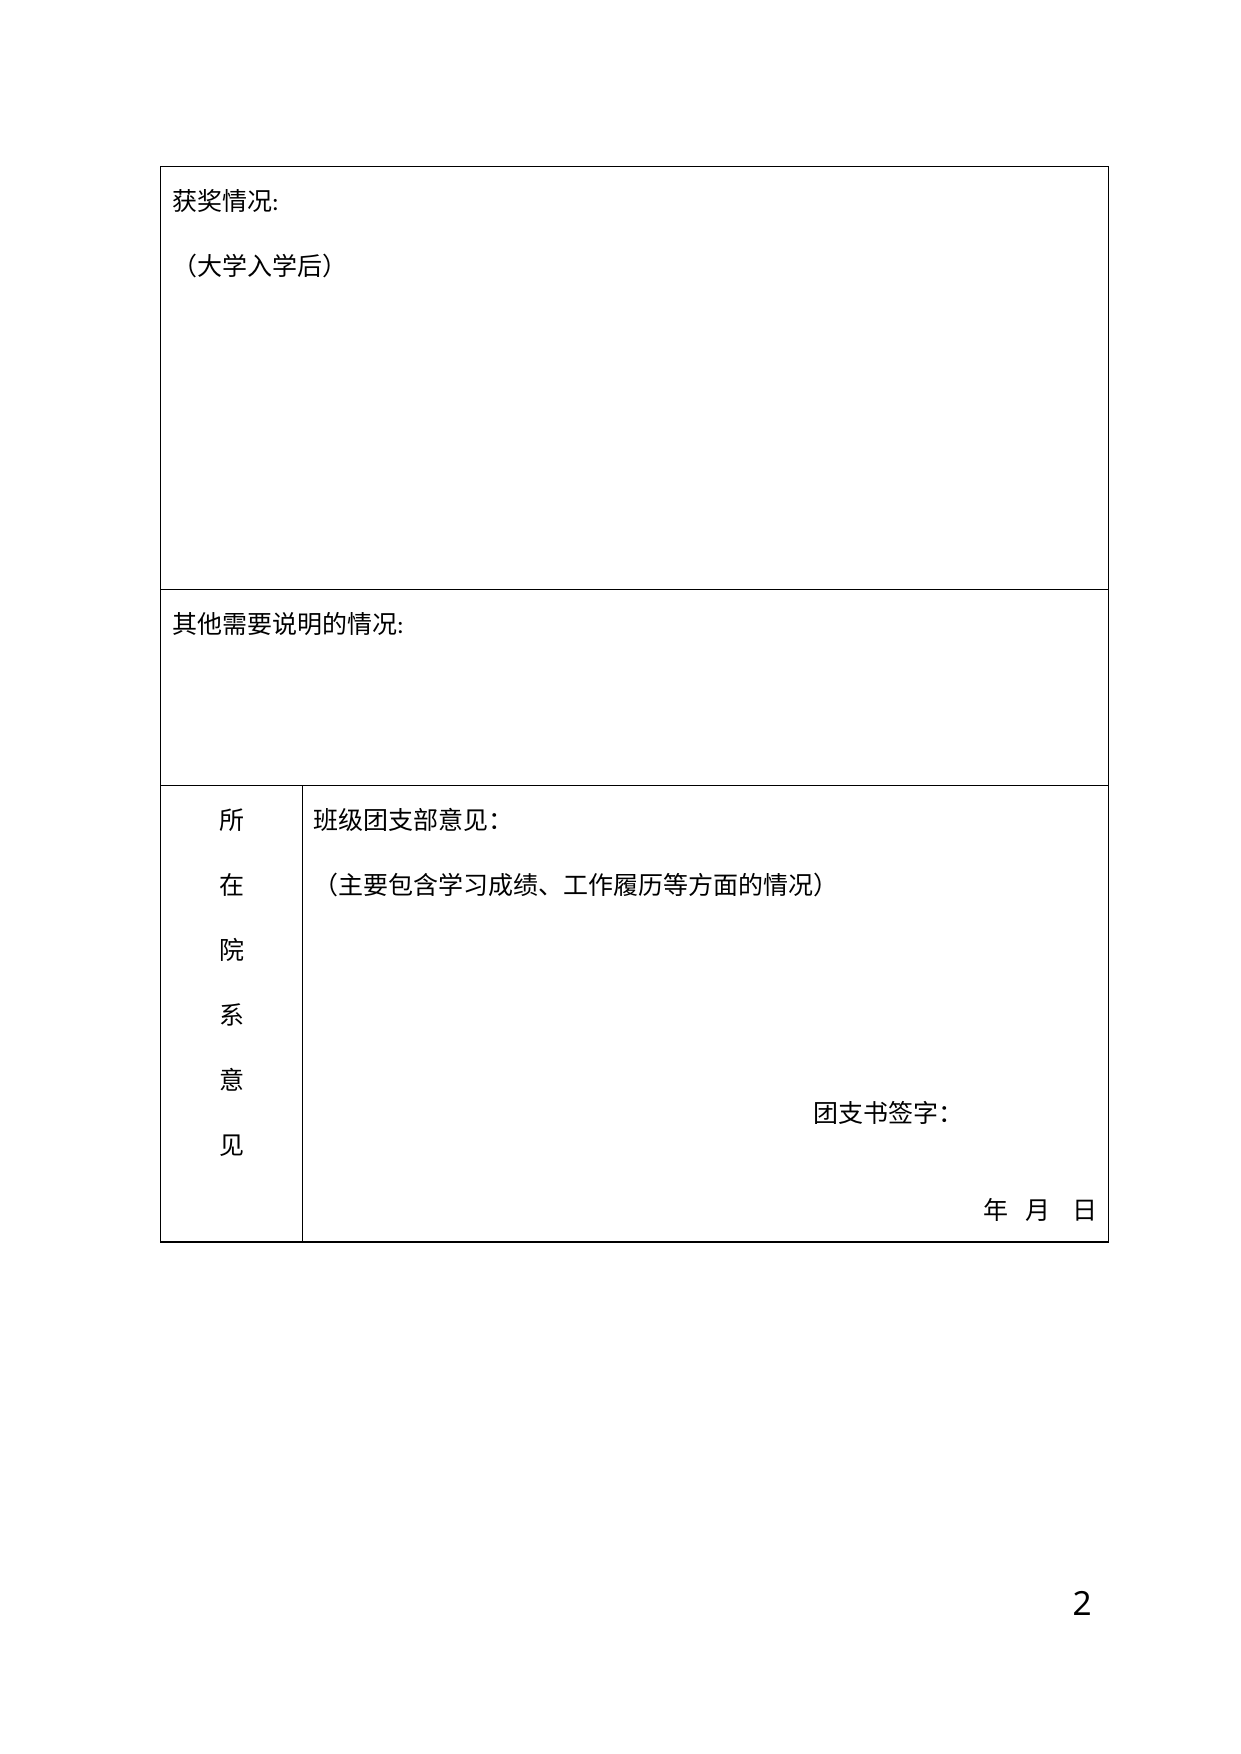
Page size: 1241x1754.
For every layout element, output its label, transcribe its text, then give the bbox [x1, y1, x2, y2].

table_cell 所 在 院 系 意 见 [161, 786, 302, 1241]
table_cell 班级团支部意见： （主要包含学习成绩、工作履历等方面的情况） 团支书签字： 年 月 日 [303, 786, 1108, 1241]
table_cell 其他需要说明的情况: [161, 590, 1108, 785]
table_cell 获奖情况: （大学入学后） [161, 167, 1108, 589]
